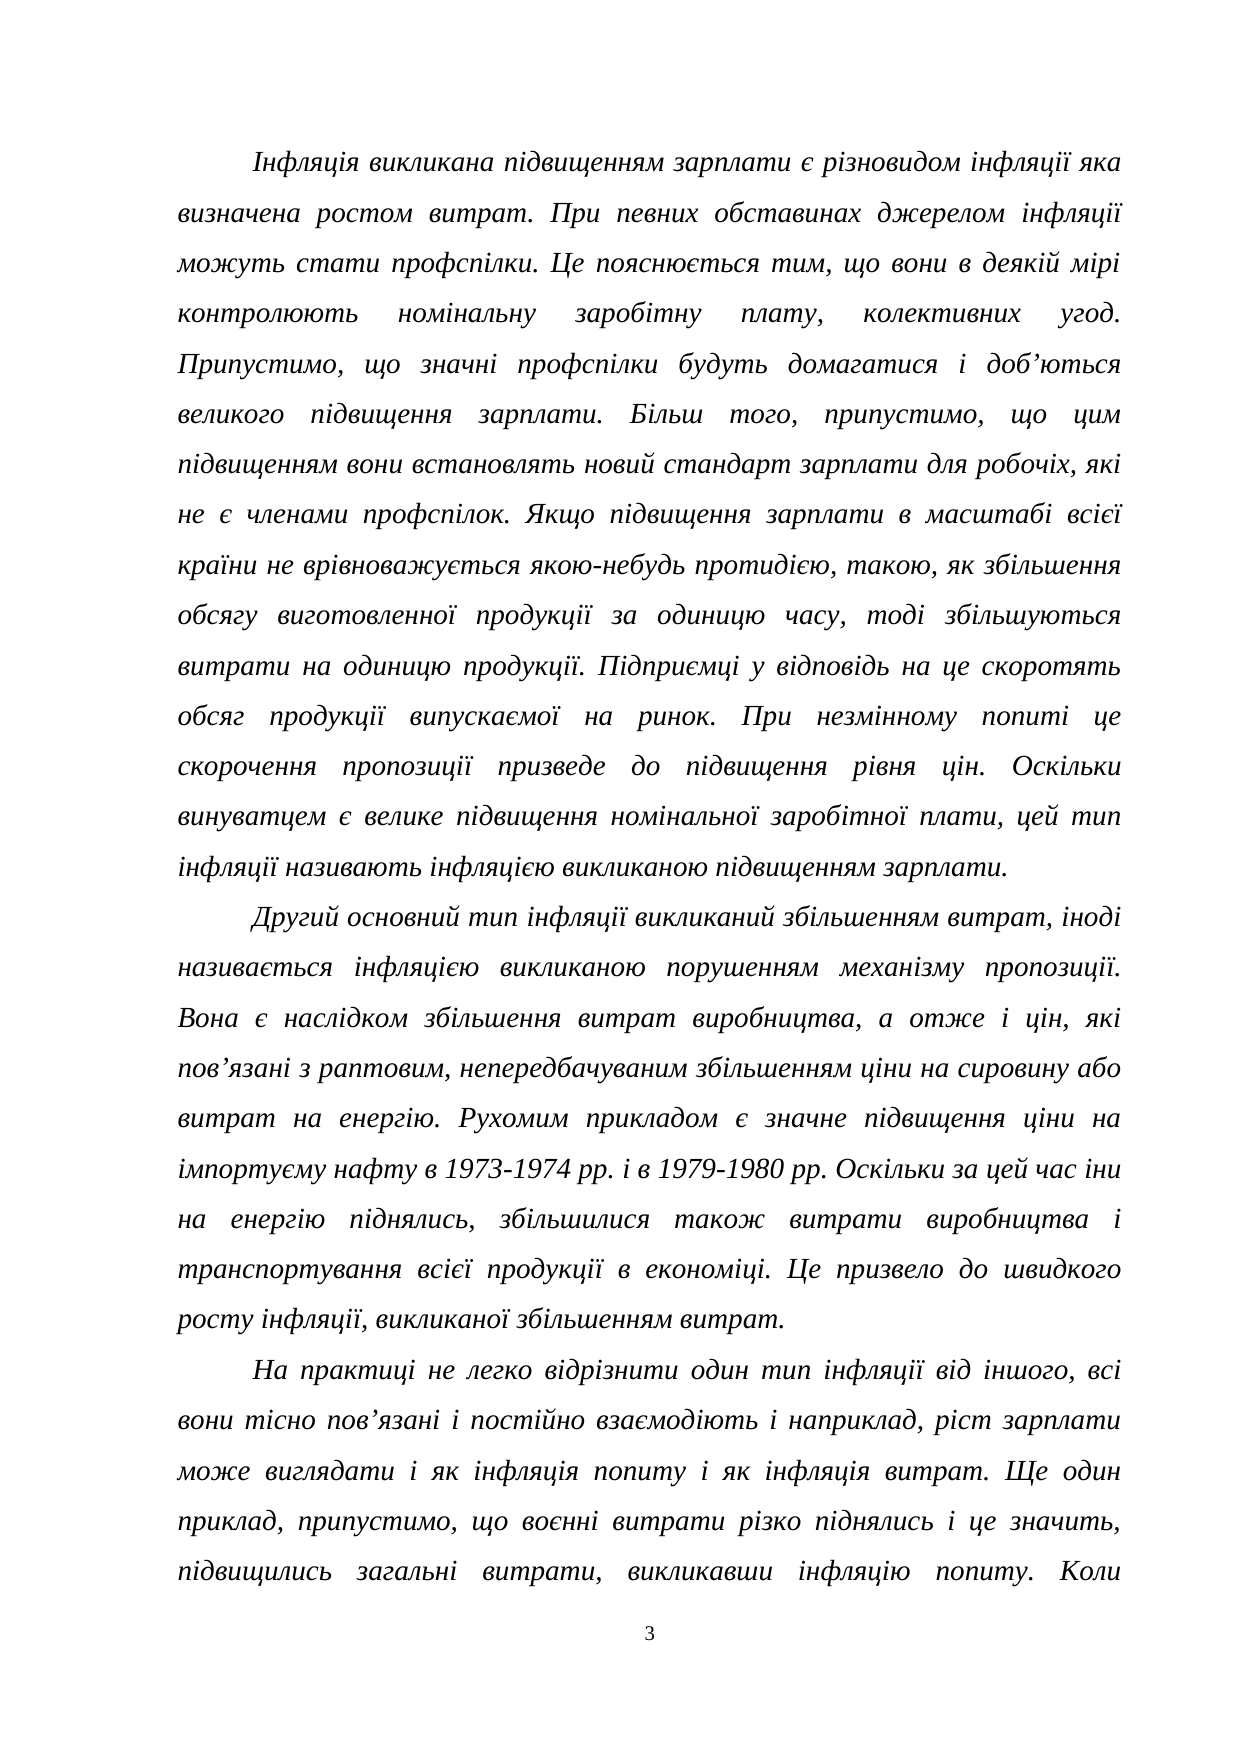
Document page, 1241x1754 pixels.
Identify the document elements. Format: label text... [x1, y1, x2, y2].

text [177, 1352, 1122, 1587]
text Другий основний тип інфляції викликаний збільшенням витрат, іноді називається інфляцією викликаною порушенням механізму пропозиції. Вона є наслідком збільшення витрат виробництва, а отже і цін, які пов’язані з раптовим, непередбачуваним збільшенням ціни на сировину або витрат на енергію. Рухомим прикладом є значне підвищення ціни на імпортуєму нафту в 1973-1974 рр. і в 1979-1980 рр. Оскільки за цей час іни на енергію піднялись, збільшилися також витрати виробництва і транспортування всієї продукції в економіці. Це призвело до швидкого росту інфляції, викликаної збільшенням витрат. [177, 899, 1122, 1335]
text Інфляція викликана підвищенням зарплати є різновидом інфляції яка визначена ростом витрат. При певних обставинах джерелом інфляції можуть стати профспілки. Це пояснюється тим, що вони в деякій мірі контролюють номінальну заробітну плату, колективних угод. Припустимо, що значні профспілки будуть домагатися і доб’ються великого підвищення зарплати. Більш того, припустимо, що цим підвищенням вони встановлять новий стандарт зарплати для робочіх, які не є членами профспілок. Якщо підвищення зарплати в масштабі всієї країни не врівноважується якою-небудь протидією, такою, як збільшення обсягу виготовленної продукції за одиницю часу, тоді збільшуються витрати на одиницю продукції. Підприємці у відповідь на це скоротять обсяг продукції випускаємої на ринок. При незмінному попиті це скорочення пропозиції призведе до підвищення рівня цін. Оскільки винуватцем є велике підвищення номінальної заробітної плати, цей тип інфляції називають інфляцією викликаною підвищенням зарплати. [177, 144, 1122, 882]
